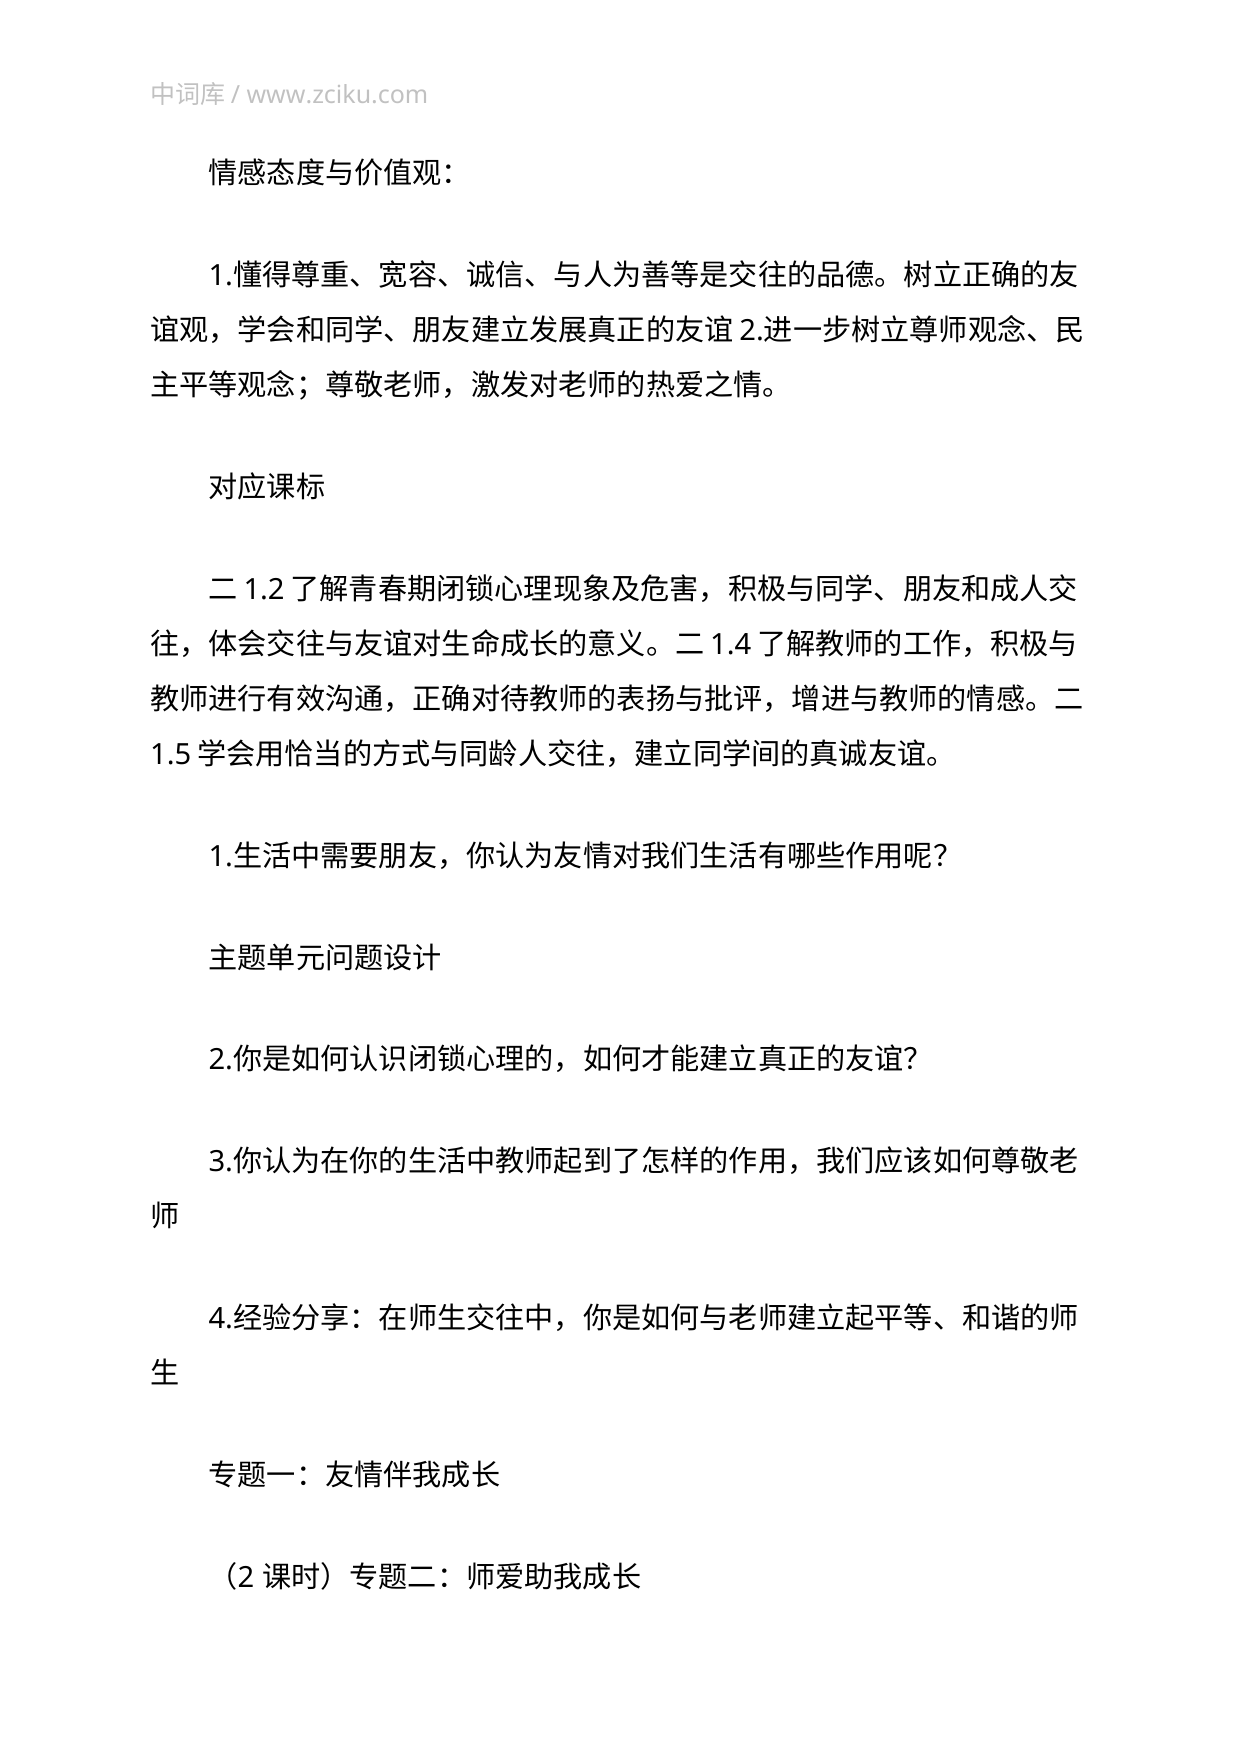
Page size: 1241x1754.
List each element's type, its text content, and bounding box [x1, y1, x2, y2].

text 情感态度与价值观： [150, 150, 1090, 192]
text （2 课时）专题二：师爱助我成长 [150, 1553, 1090, 1596]
text 1.懂得尊重、宽容、诚信、与人为善等是交往的品德。树立正确的友谊观，学会和同学、朋友建立发展真正的友谊2.进一步树立尊师观念、民主平等观念；尊敬老师，激发对老师的热爱之情。 [150, 252, 1090, 404]
text 2.你是如何认识闭锁心理的，如何才能建立真正的友谊？ [150, 1036, 1090, 1078]
text 3.你认为在你的生活中教师起到了怎样的作用，我们应该如何尊敬老师 [150, 1138, 1090, 1235]
text 二1.2了解青春期闭锁心理现象及危害，积极与同学、朋友和成人交往，体会交往与友谊对生命成长的意义。二1.4了解教师的工作，积极与教师进行有效沟通，正确对待教师的表扬与批评，增进与教师的情感。二1.5学会用恰当的方式与同龄人交往，建立同学间的真诚友谊。 [150, 565, 1090, 773]
text 主题单元问题设计 [150, 934, 1090, 976]
text 4.经验分享：在师生交往中，你是如何与老师建立起平等、和谐的师生 [150, 1295, 1090, 1392]
text 1.生活中需要朋友，你认为友情对我们生活有哪些作用呢？ [150, 832, 1090, 874]
text 对应课标 [150, 463, 1090, 506]
text 专题一：友情伴我成长 [150, 1451, 1090, 1494]
